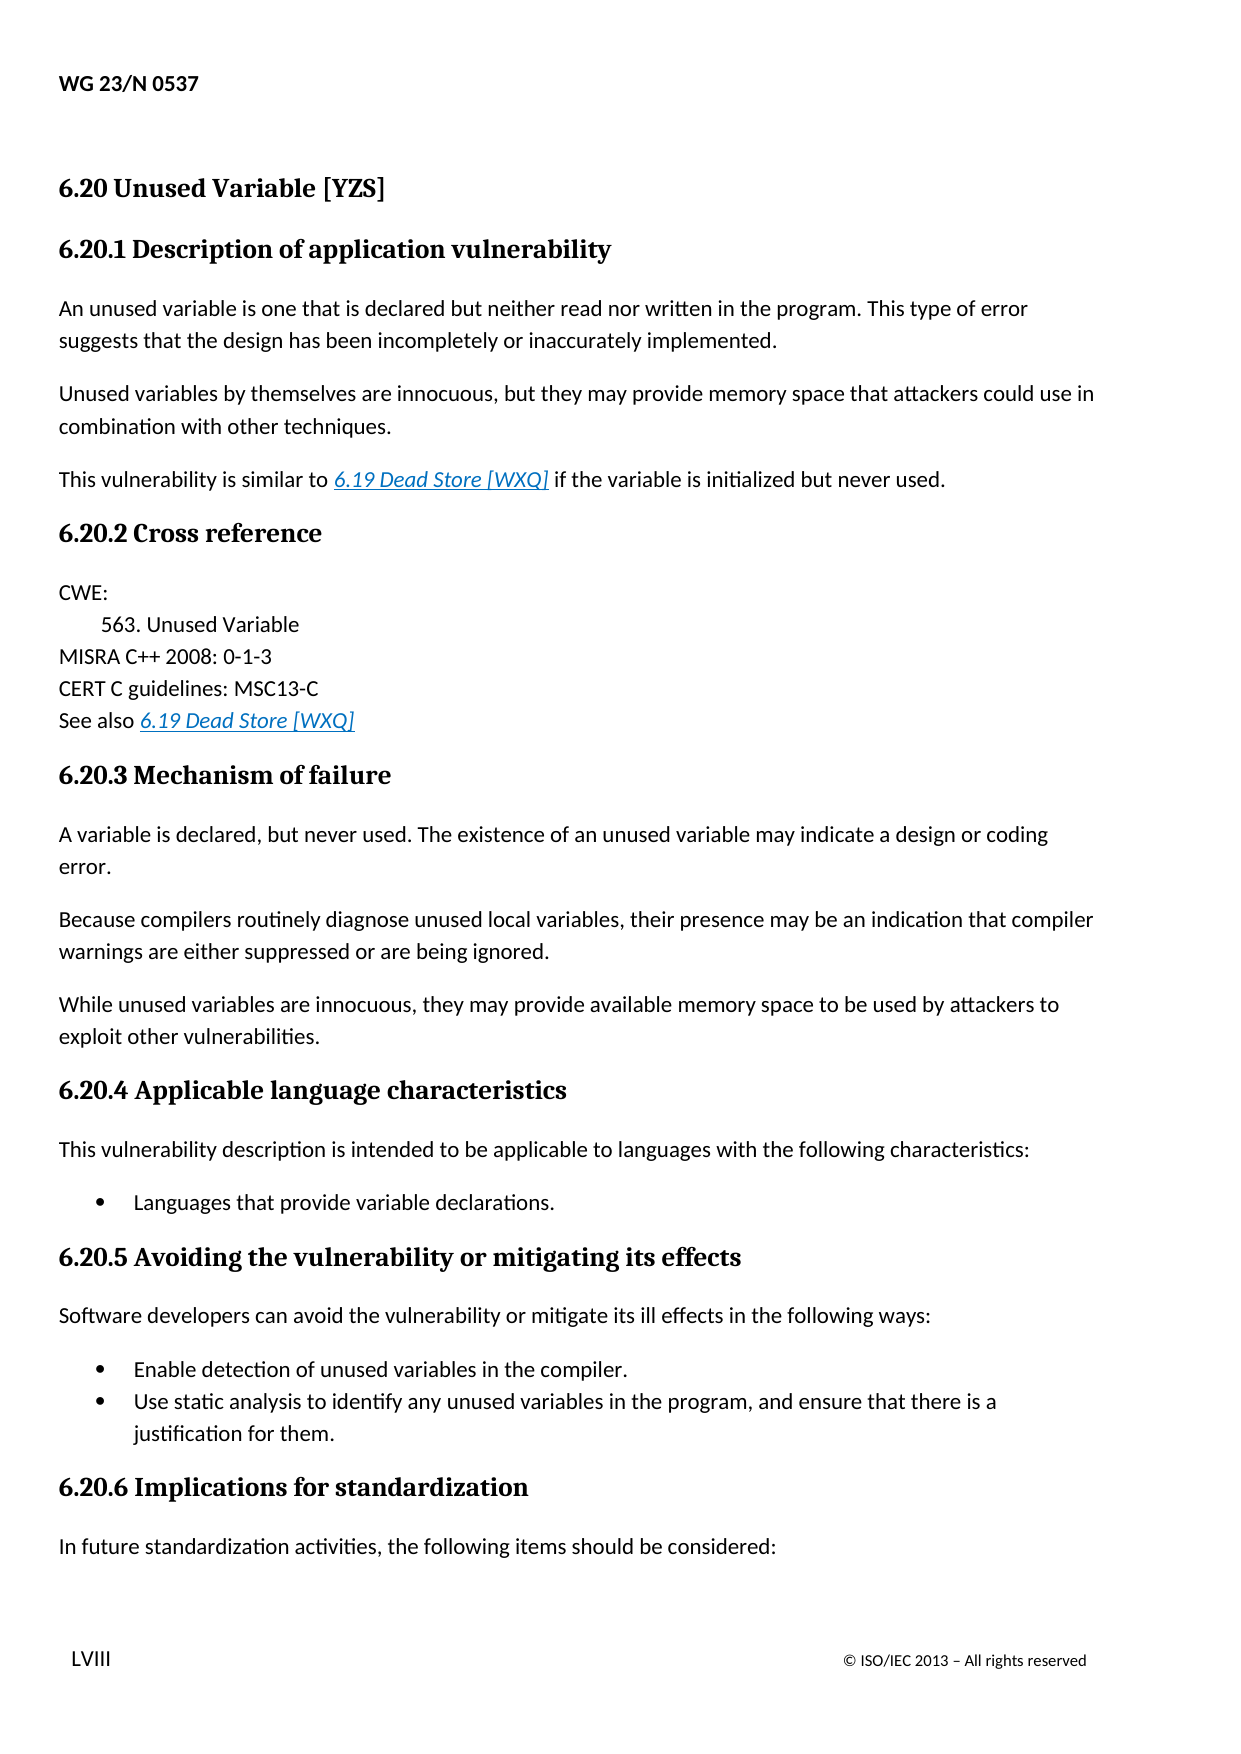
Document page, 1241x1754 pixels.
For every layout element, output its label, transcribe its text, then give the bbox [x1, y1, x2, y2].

subtitle 6.20.2 Cross reference [58, 518, 1099, 549]
list Use static analysis to identify any unused variables in the program, and ensure that there is a justification for them. [96, 1387, 1099, 1447]
text In future standardization activities, the following items should be considered: [58, 1532, 1099, 1560]
text An unused variable is one that is declared but neither read nor written in the program. This type of error suggests that the design has been incompletely or inaccurately implemented. [58, 294, 1099, 354]
subtitle 6.20 Unused Variable [YZS] [58, 173, 1099, 205]
text Unused variables by themselves are innocuous, but they may provide memory space that attackers could use in combination with other techniques. [58, 379, 1099, 440]
subtitle 6.20.3 Mechanism of failure [58, 760, 1099, 791]
text While unused variables are innocuous, they may provide available memory space to be used by attackers to exploit other vulnerabilities. [58, 990, 1099, 1050]
subtitle 6.20.1 Description of application vulnerability [58, 234, 1099, 265]
text CERT C guidelines: MSC13-C [58, 674, 1099, 702]
text This vulnerability is similar to 6.19 Dead Store [WXQ] if the variable is initialized but never used. [58, 465, 1099, 493]
text Because compilers routinely diagnose unused local variables, their presence may be an indication that compiler warnings are either suppressed or are being ignored. [58, 905, 1099, 965]
text MISRA C++ 2008: 0-1-3 [58, 642, 1099, 670]
text Software developers can avoid the vulnerability or mitigate its ill effects in the following ways: [58, 1302, 1099, 1330]
list Languages that provide variable declarations. [96, 1188, 1099, 1217]
subtitle 6.20.4 Applicable language characteristics [58, 1075, 1099, 1107]
list Enable detection of unused variables in the compiler. [96, 1355, 1099, 1383]
text 563. Unused Variable [101, 610, 1099, 638]
text This vulnerability description is intended to be applicable to languages with the following characteristics: [58, 1136, 1099, 1163]
subtitle 6.20.6 Implications for standardization [58, 1472, 1099, 1503]
text CWE: [58, 578, 1099, 606]
subtitle 6.20.5 Avoiding the vulnerability or mitigating its effects [58, 1242, 1099, 1273]
text A variable is declared, but never used. The existence of an unused variable may indicate a design or coding error. [58, 820, 1099, 880]
text See also 6.19 Dead Store [WXQ] [58, 707, 1099, 735]
